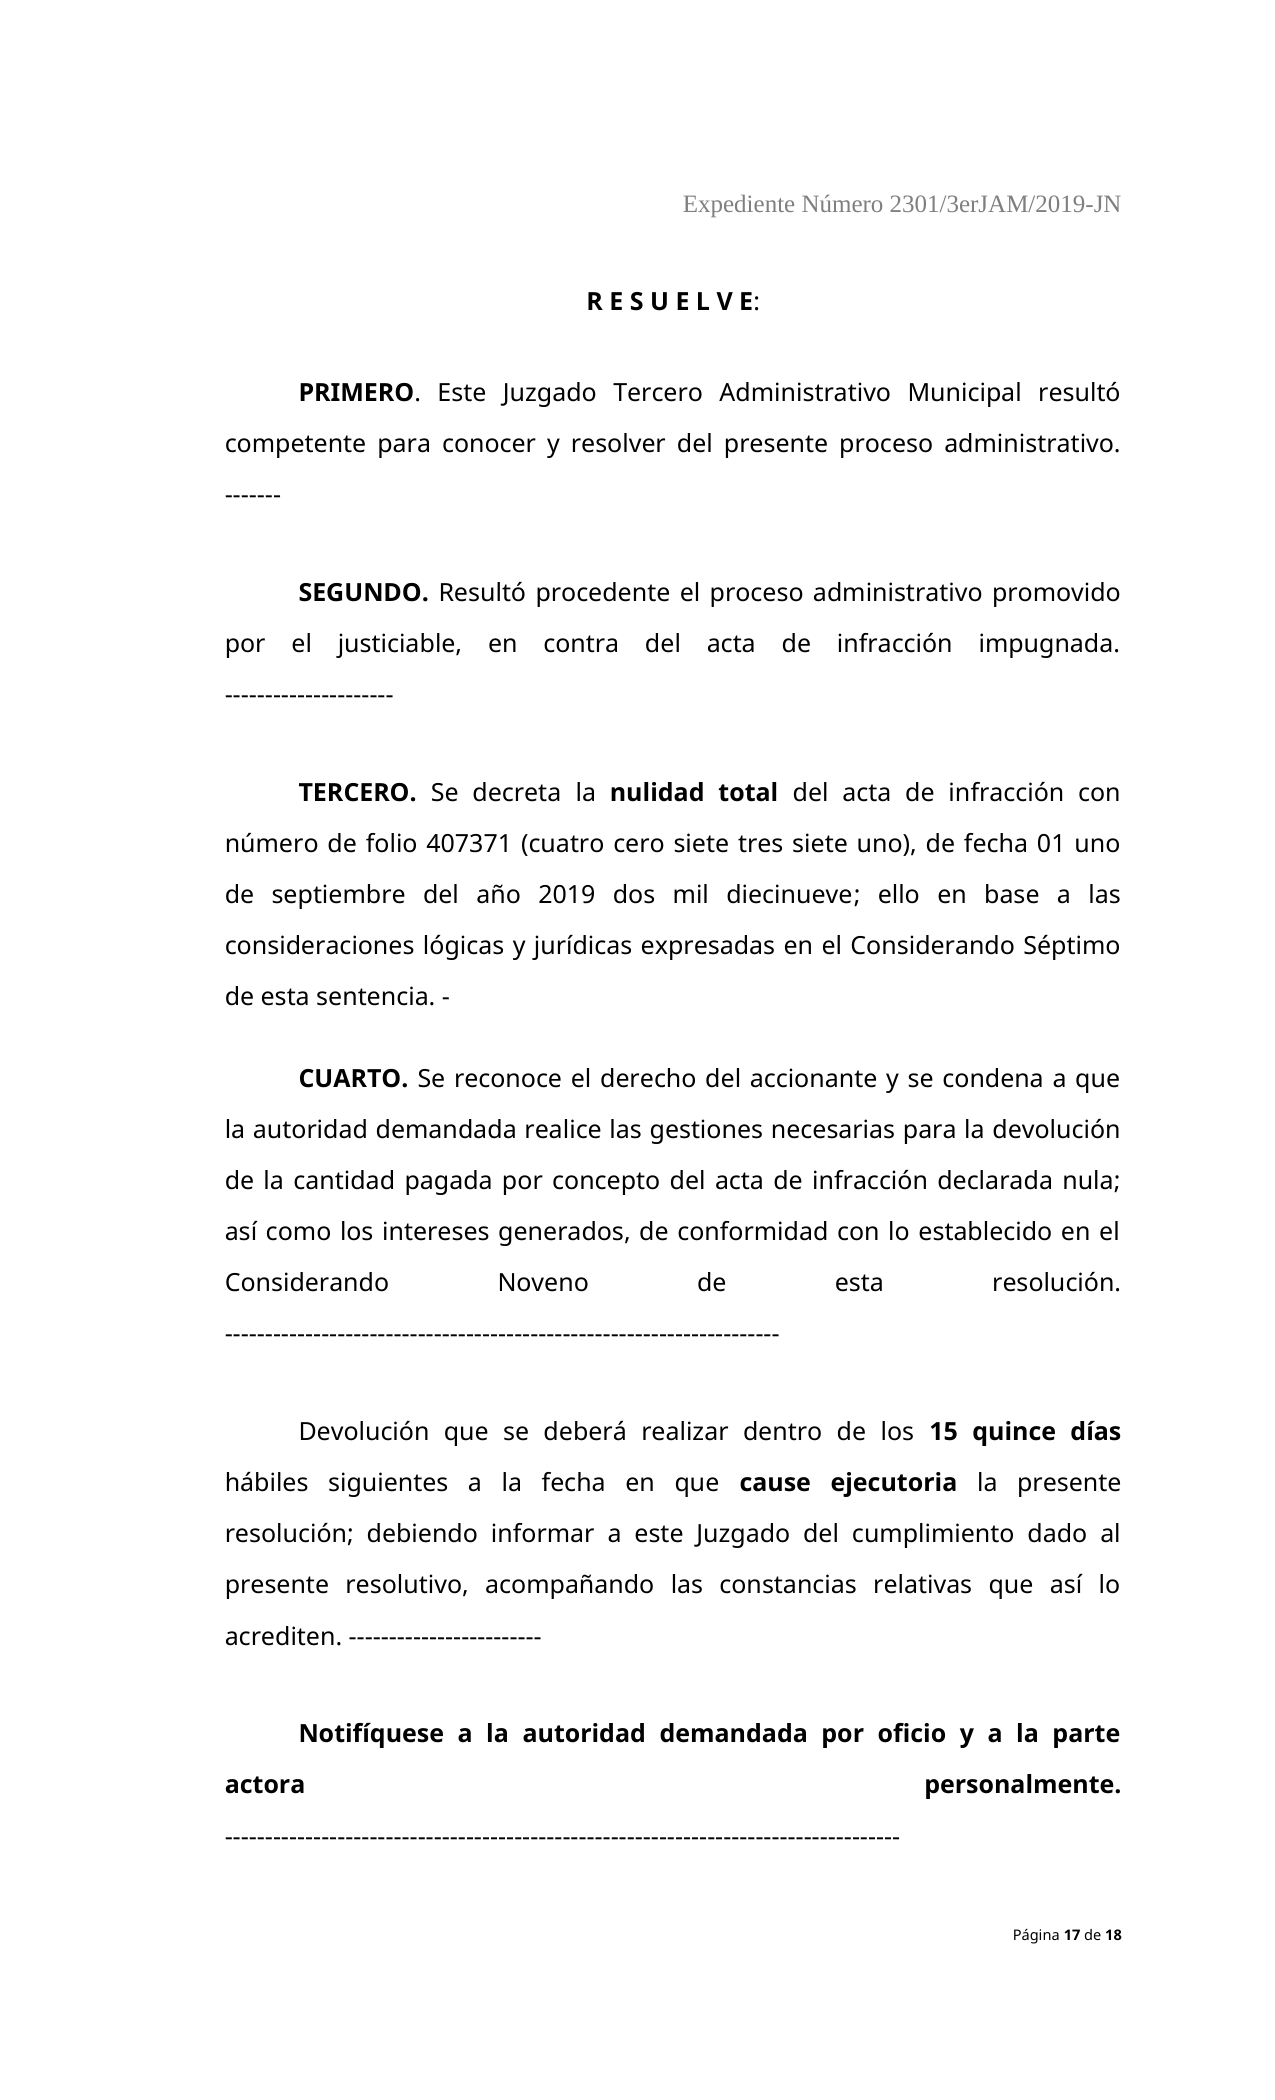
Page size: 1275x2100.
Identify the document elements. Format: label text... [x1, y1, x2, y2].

text PRIMERO. Este Juzgado Tercero Administrativo Municipal resultó competente para conocer y resolver del presente proceso administrativo. ------- [224, 374, 1121, 511]
text Notifíquese a la autoridad demandada por oficio y a la parte actora personalmente. ------------------------------------------------------------------------------------ [224, 1716, 1121, 1852]
text Devolución que se deberá realizar dentro de los 15 quince días hábiles siguientes a la fecha en que cause ejecutoria la presente resolución; debiendo informar a este Juzgado del cumplimiento dado al presente resolutivo, acompañando las constancias relativas que así lo acrediten. ------------------------ [224, 1414, 1121, 1652]
text TERCERO. Se decreta la nulidad total del acta de infracción con número de folio 407371 (cuatro cero siete tres siete uno), de fecha 01 uno de septiembre del año 2019 dos mil diecinueve; ello en base a las consideraciones lógicas y jurídicas expresadas en el Considerando Séptimo de esta sentencia. - [224, 774, 1121, 1013]
text CUARTO. Se reconoce el derecho del accionante y se condena a que la autoridad demandada realice las gestiones necesarias para la devolución de la cantidad pagada por concepto del acta de infracción declarada nula; así como los intereses generados, de conformidad con lo establecido en el Considerando Noveno de esta resolución. --------------------------------------------------------------------- [224, 1061, 1121, 1350]
text R E S U E L V E: [224, 283, 1121, 318]
text SEGUNDO. Resultó procedente el proceso administrativo promovido por el justiciable, en contra del acta de infracción impugnada. --------------------- [224, 574, 1121, 711]
